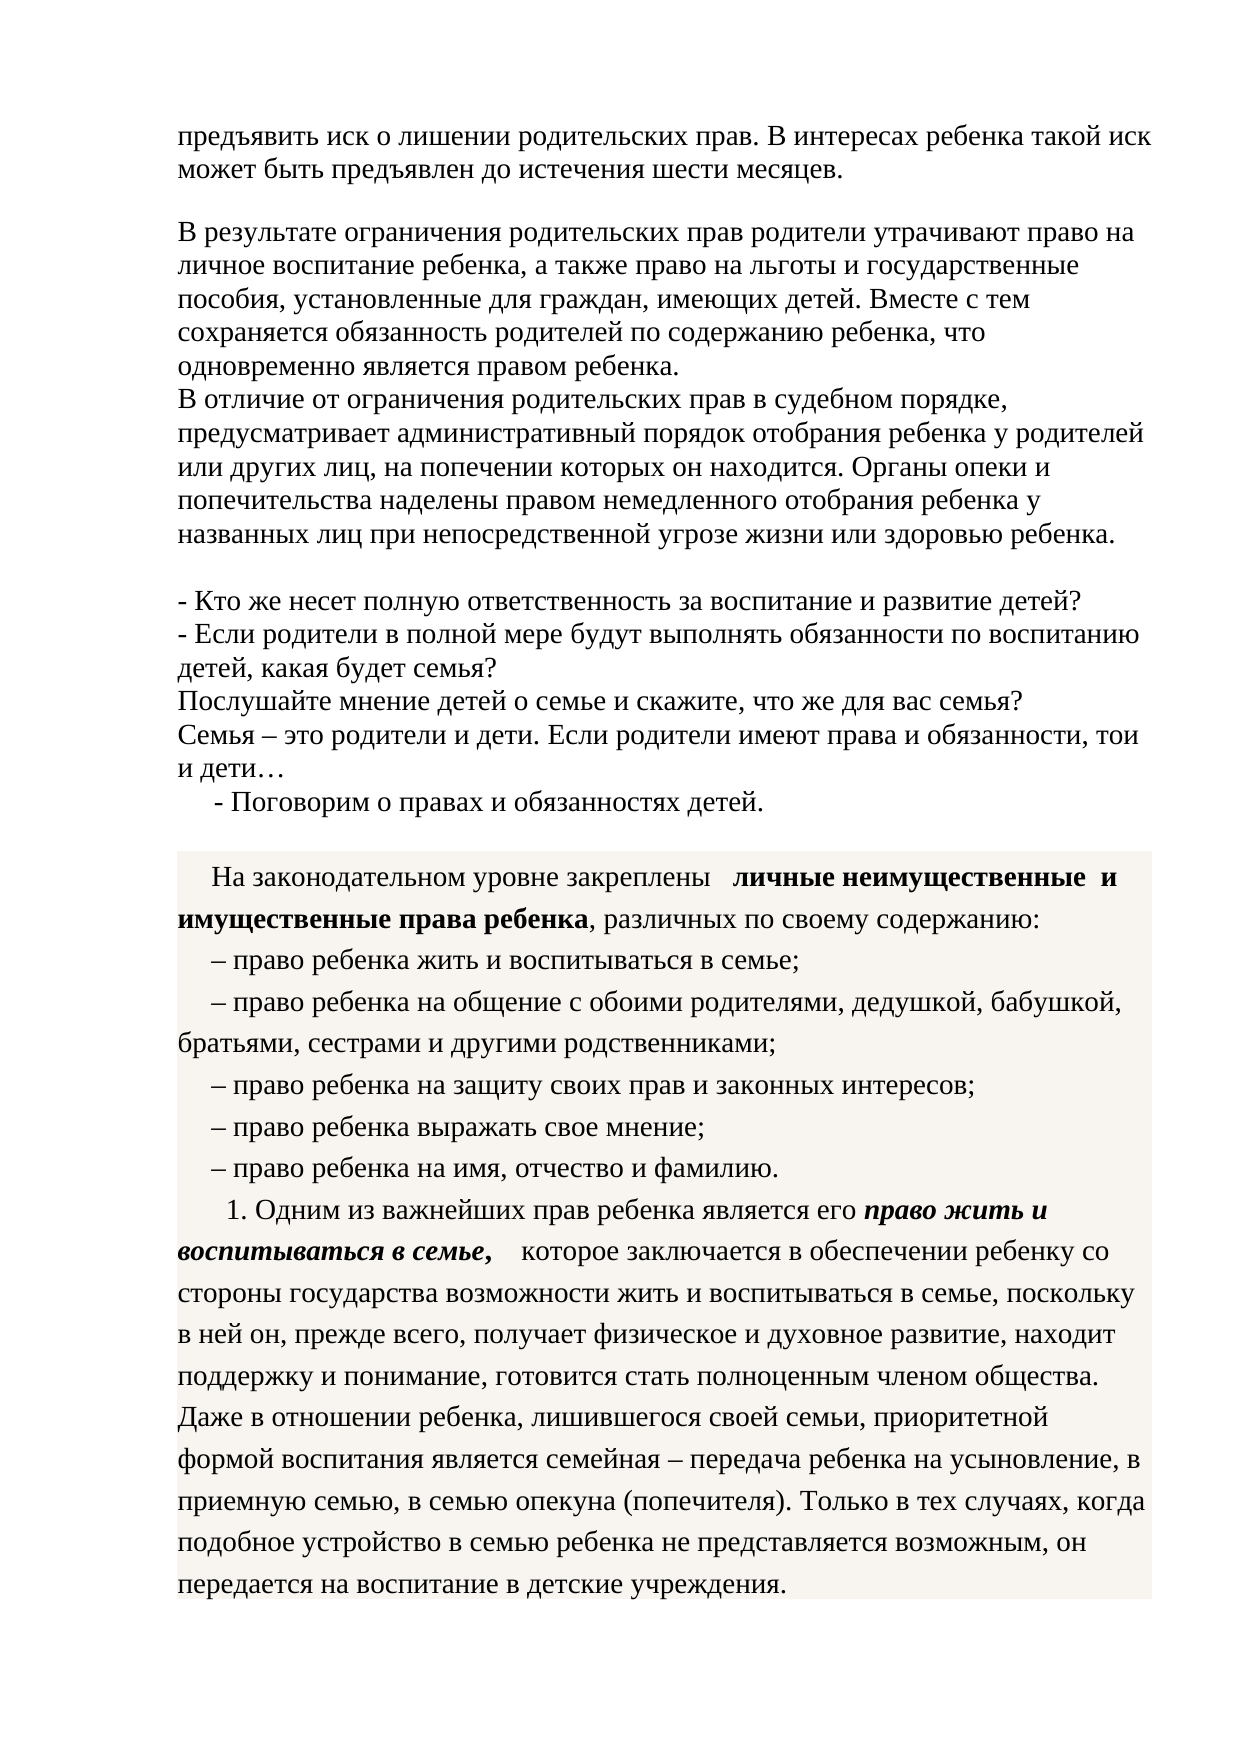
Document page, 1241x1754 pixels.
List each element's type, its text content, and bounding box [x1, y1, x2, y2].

text - Кто же несет полную ответственность за воспитание и развитие детей? [177, 583, 1152, 616]
text – право ребенка на защиту своих прав и законных интересов; [177, 1059, 1152, 1101]
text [177, 118, 1152, 185]
text - Поговорим о правах и обязанностях детей. [177, 784, 1152, 818]
text В отличие от ограничения родительских прав в судебном порядке, предусматривает административный порядок отобрания ребенка у родителей или других лиц, на попечении которых он находится. Органы опеки и попечительства наделены правом немедленного отобрания ребенка у названных лиц при непосредственной угрозе жизни или здоровью ребенка. [177, 382, 1152, 549]
text – право ребенка на имя, отчество и фамилию. [177, 1142, 1152, 1184]
text – право ребенка выражать свое мнение; [177, 1101, 1152, 1142]
text Послушайте мнение детей о семье и скажите, что же для вас семья? [177, 683, 1152, 717]
text – право ребенка жить и воспитываться в семье; [177, 934, 1152, 976]
text В результате ограничения родительских прав родители утрачивают право на личное воспитание ребенка, а также право на льготы и государственные пособия, установленные для граждан, имеющих детей. Вместе с тем сохраняется обязанность родителей по содержанию ребенка, что одновременно является правом ребенка. [177, 214, 1152, 382]
text – право ребенка на общение с обоими родителями, дедушкой, бабушкой, братьями, сестрами и другими родственниками; [177, 976, 1152, 1059]
text 1. Одним из важнейших прав ребенка является его право жить и воспитываться в семье, которое заключается в обеспечении ребенку со стороны государства возможности жить и воспитываться в семье, поскольку в ней он, прежде всего, получает физическое и духовное развитие, находит поддержку и понимание, готовится стать полноценным членом общества. Даже в отношении ребенка, лишившегося своей семьи, приоритетной формой воспитания является семейная – передача ребенка на усыновление, в приемную семью, в семью опекуна (попечителя). Только в тех случаях, когда подобное устройство в семью ребенка не представляется возможным, он передается на воспитание в детские учреждения. [177, 1184, 1152, 1599]
text На законодательном уровне закреплены личные неимущественные и имущественные права ребенка, различных по своему содержанию: [177, 851, 1152, 934]
text Семья – это родители и дети. Если родители имеют права и обязанности, тои и дети… [177, 717, 1152, 784]
text - Если родители в полной мере будут выполнять обязанности по воспитанию детей, какая будет семья? [177, 616, 1152, 683]
